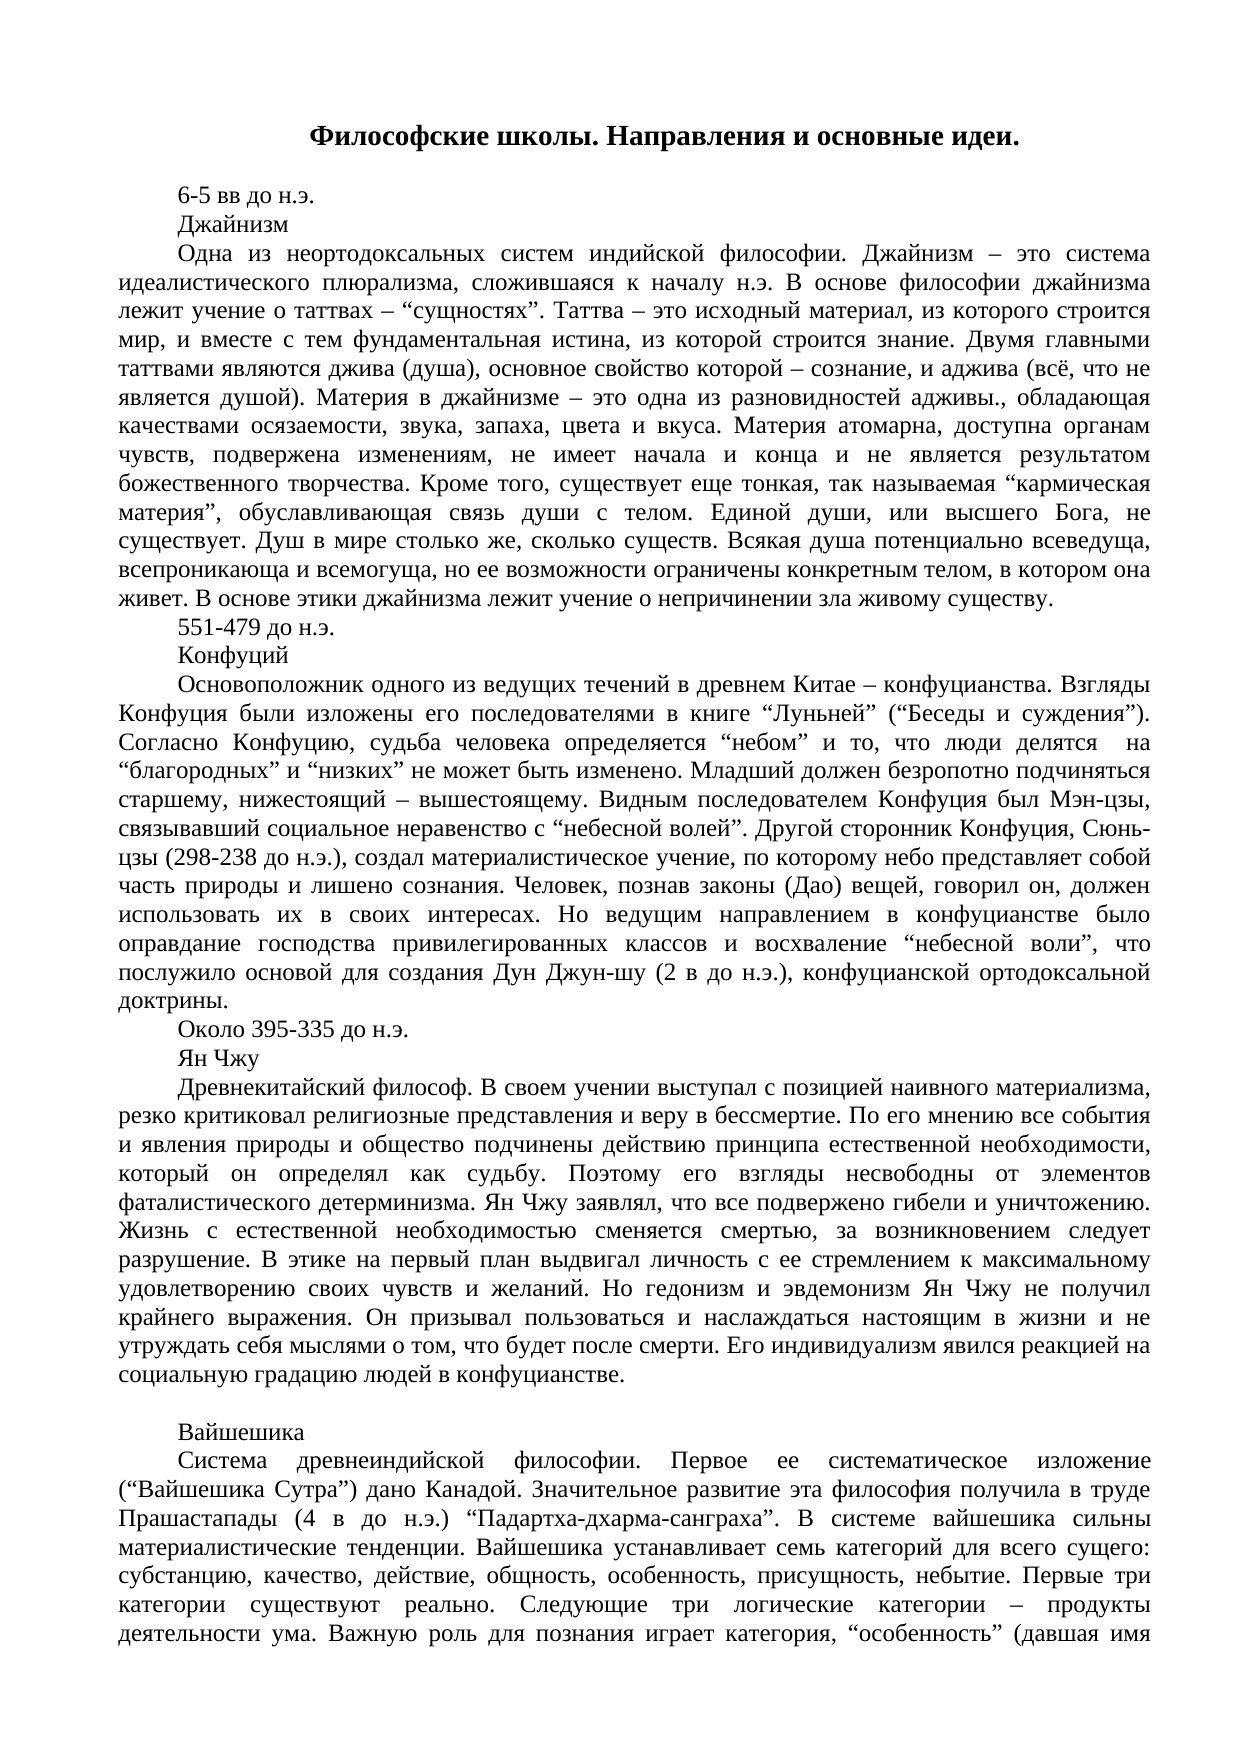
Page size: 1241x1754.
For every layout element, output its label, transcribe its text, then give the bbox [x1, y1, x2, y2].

text Конфуций [118, 640, 1152, 669]
text Одна из неортодоксальных систем индийской философии. Джайнизм – это система идеалистического плюрализма, сложившаяся к началу н.э. В основе философии джайнизма лежит учение о таттвах – “сущностях”. Таттва – это исходный материал, из которого строится мир, и вместе с тем фундаментальная истина, из которой строится знание. Двумя главными таттвами являются джива (душа), основное свойство которой – сознание, и аджива (всё, что не является душой). Материя в джайнизме – это одна из разновидностей адживы., обладающая качествами осязаемости, звука, запаха, цвета и вкуса. Материя атомарна, доступна органам чувств, подвержена изменениям, не имеет начала и конца и не является результатом божественного творчества. Кроме того, существует еще тонкая, так называемая “кармическая материя”, обуславливающая связь души с телом. Единой души, или высшего Бога, не существует. Душ в мире столько же, сколько существ. Всякая душа потенциально всеведуща, всепроникающа и всемогуща, но ее возможности ограничены конкретным телом, в котором она живет. В основе этики джайнизма лежит учение о непричинении зла живому существу. [118, 238, 1152, 612]
text Ян Чжу [118, 1043, 1152, 1072]
text Вайшешика [118, 1417, 1152, 1445]
text Философские школы. Направления и основные идеи. [118, 118, 1152, 152]
text 551-479 до н.э. [118, 612, 1152, 640]
text Основоположник одного из ведущих течений в древнем Китае – конфуцианства. Взгляды Конфуция были изложены его последователями в книге “Луньней” (“Беседы и суждения”). Согласно Конфуцию, судьба человека определяется “небом” и то, что люди делятся на “благородных” и “низких” не может быть изменено. Младший должен безропотно подчиняться старшему, нижестоящий – вышестоящему. Видным последователем Конфуция был Мэн-цзы, связывавший социальное неравенство с “небесной волей”. Другой сторонник Конфуция, Сюнь-цзы (298-238 до н.э.), создал материалистическое учение, по которому небо представляет собой часть природы и лишено сознания. Человек, познав законы (Дао) вещей, говорил он, должен использовать их в своих интересах. Но ведущим направлением в конфуцианстве было оправдание господства привилегированных классов и восхваление “небесной воли”, что послужило основой для создания Дун Джун-шу (2 в до н.э.), конфуцианской ортодоксальной доктрины. [118, 669, 1152, 1014]
text Древнекитайский философ. В своем учении выступал с позицией наивного материализма, резко критиковал религиозные представления и веру в бессмертие. По его мнению все события и явления природы и общество подчинены действию принципа естественной необходимости, который он определял как судьбу. Поэтому его взгляды несвободны от элементов фаталистического детерминизма. Ян Чжу заявлял, что все подвержено гибели и уничтожению. Жизнь с естественной необходимостью сменяется смертью, за возникновением следует разрушение. В этике на первый план выдвигал личность с ее стремлением к максимальному удовлетворению своих чувств и желаний. Но гедонизм и эвдемонизм Ян Чжу не получил крайнего выражения. Он призывал пользоваться и наслаждаться настоящим в жизни и не утруждать себя мыслями о том, что будет после смерти. Его индивидуализм явился реакцией на социальную градацию людей в конфуцианстве. [118, 1072, 1152, 1388]
text Около 395-335 до н.э. [118, 1014, 1152, 1043]
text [118, 1445, 1152, 1647]
text Джайнизм [118, 209, 1152, 238]
text 6-5 вв до н.э. [118, 180, 1152, 209]
